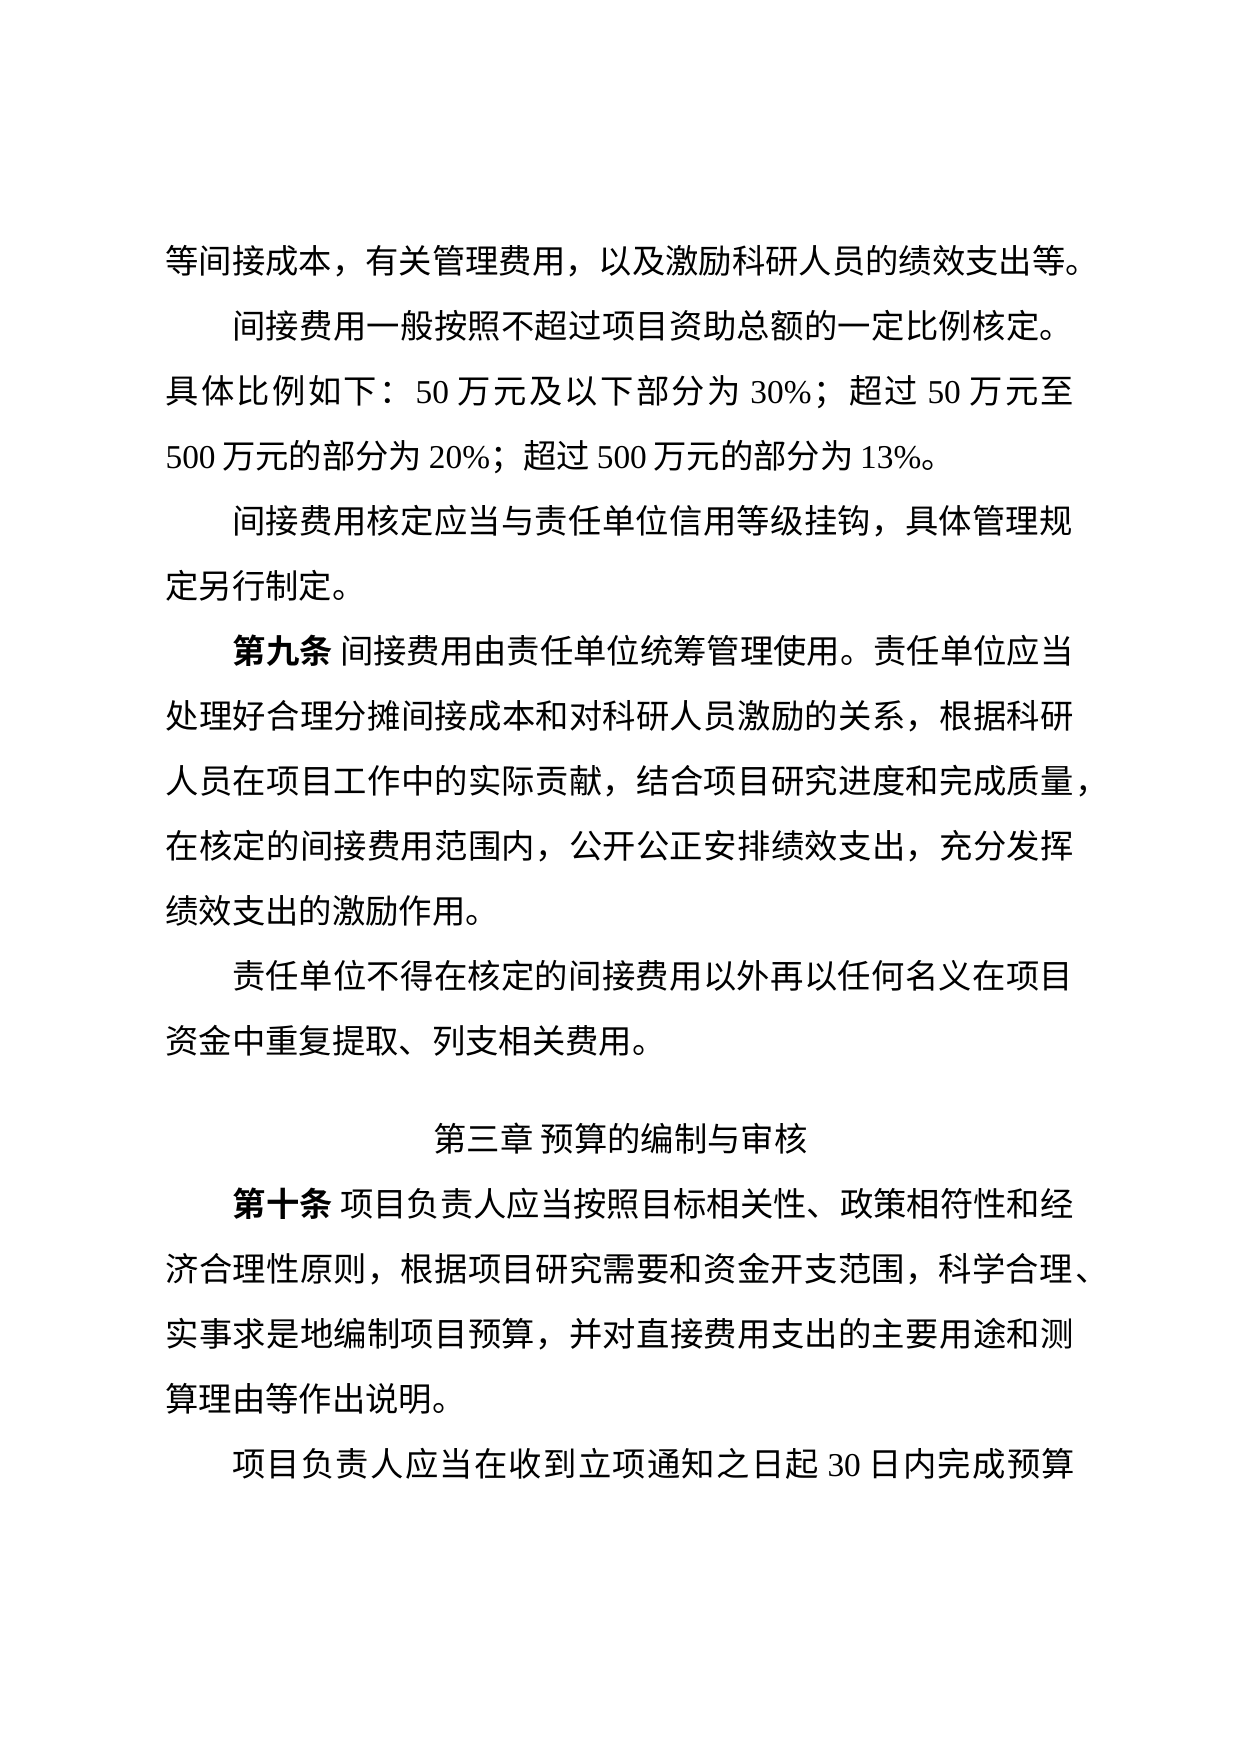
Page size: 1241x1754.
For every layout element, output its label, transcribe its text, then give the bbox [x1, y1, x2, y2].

text 责任单位不得在核定的间接费用以外再以任何名义在项目资金中重复提取、列支相关费用。 [165, 942, 1075, 1072]
text 第十条 项目负责人应当按照目标相关性、政策相符性和经济合理性原则，根据项目研究需要和资金开支范围，科学合理、实事求是地编制项目预算，并对直接费用支出的主要用途和测算理由等作出说明。 [165, 1169, 1075, 1429]
text 间接费用一般按照不超过项目资助总额的一定比例核定。具体比例如下：50万元及以下部分为30%；超过50万元至500万元的部分为20%；超过500万元的部分为13%。 [165, 292, 1075, 487]
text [165, 1429, 1075, 1494]
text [165, 227, 1075, 292]
text 第九条 间接费用由责任单位统筹管理使用。责任单位应当处理好合理分摊间接成本和对科研人员激励的关系，根据科研人员在项目工作中的实际贡献，结合项目研究进度和完成质量，在核定的间接费用范围内，公开公正安排绩效支出，充分发挥绩效支出的激励作用。 [165, 617, 1075, 942]
text 第三章 预算的编制与审核 [165, 1104, 1075, 1169]
text 间接费用核定应当与责任单位信用等级挂钩，具体管理规定另行制定。 [165, 487, 1075, 617]
